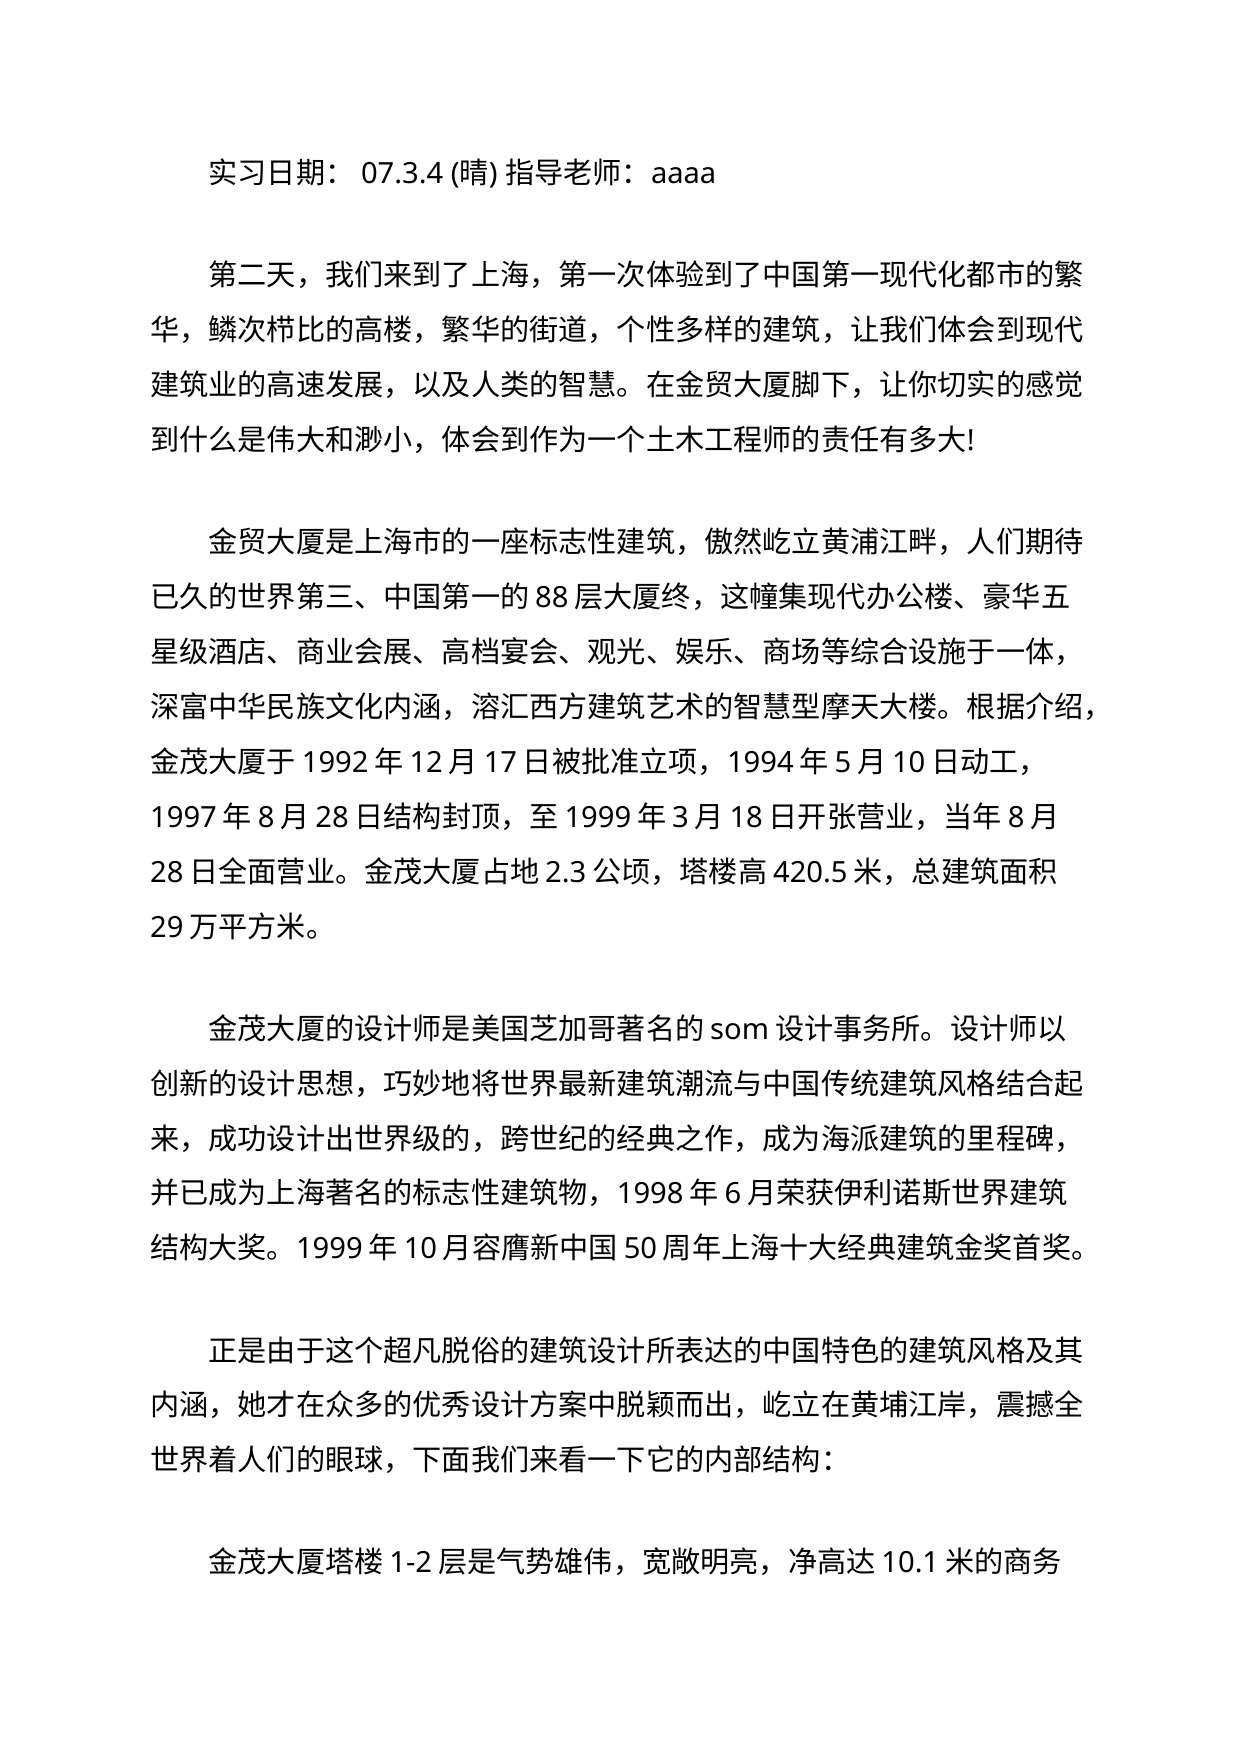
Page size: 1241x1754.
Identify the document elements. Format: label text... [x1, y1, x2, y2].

text 第二天，我们来到了上海，第一次体验到了中国第一现代化都市的繁华，鳞次栉比的高楼，繁华的街道，个性多样的建筑，让我们体会到现代建筑业的高速发展，以及人类的智慧。在金贸大厦脚下，让你切实的感觉到什么是伟大和渺小，体会到作为一个土木工程师的责任有多大! [150, 252, 1090, 459]
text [150, 1539, 1090, 1581]
text 金贸大厦是上海市的一座标志性建筑，傲然屹立黄浦江畔，人们期待已久的世界第三、中国第一的88层大厦终，这幢集现代办公楼、豪华五星级酒店、商业会展、高档宴会、观光、娱乐、商场等综合设施于一体，深富中华民族文化内涵，溶汇西方建筑艺术的智慧型摩天大楼。根据介绍，金茂大厦于1992年12月17日被批准立项，1994年5月10日动工，1997年8月28日结构封顶，至1999年3月18日开张营业，当年8月28日全面营业。金茂大厦占地2.3公顷，塔楼高420.5米，总建筑面积29万平方米。 [150, 519, 1090, 946]
text 正是由于这个超凡脱俗的建筑设计所表达的中国特色的建筑风格及其内涵，她才在众多的优秀设计方案中脱颖而出，屹立在黄埔江岸，震撼全世界着人们的眼球，下面我们来看一下它的内部结构： [150, 1327, 1090, 1479]
text 金茂大厦的设计师是美国芝加哥著名的som设计事务所。设计师以创新的设计思想，巧妙地将世界最新建筑潮流与中国传统建筑风格结合起来，成功设计出世界级的，跨世纪的经典之作，成为海派建筑的里程碑，并已成为上海著名的标志性建筑物，1998年6月荣获伊利诺斯世界建筑结构大奖。1999年10月容膺新中国50周年上海十大经典建筑金奖首奖。 [150, 1005, 1090, 1267]
text 实习日期： 07.3.4 (晴) 指导老师：aaaa [150, 150, 1090, 192]
